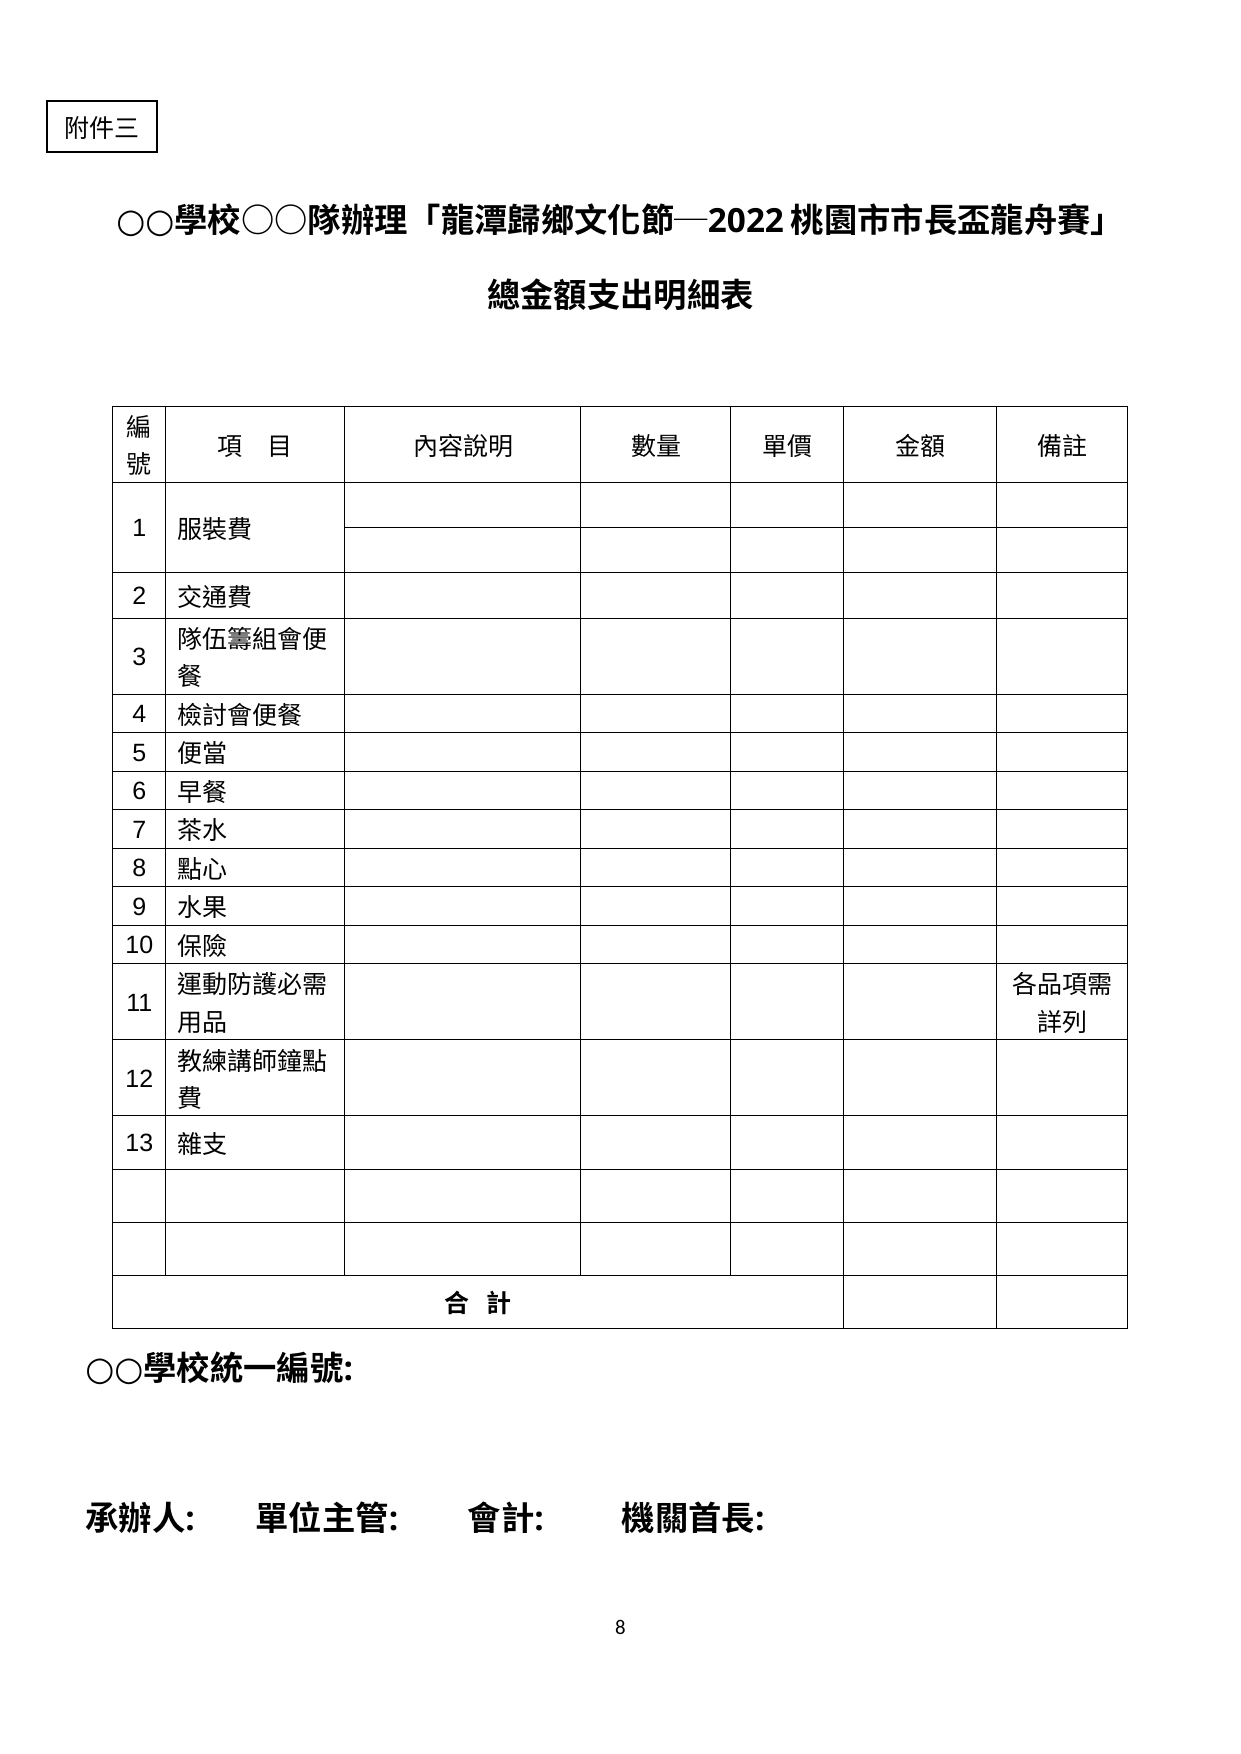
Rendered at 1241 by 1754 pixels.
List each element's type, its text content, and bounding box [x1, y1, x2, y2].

table_cell [731, 573, 843, 617]
table_cell 茶水 [166, 810, 344, 848]
table_cell [581, 1040, 730, 1115]
table_cell [731, 733, 843, 771]
table_cell [345, 483, 580, 527]
table_cell [345, 810, 580, 848]
table_cell 6 [113, 772, 165, 809]
table_cell [113, 1170, 165, 1222]
table_cell [731, 887, 843, 925]
table_cell [844, 483, 996, 527]
table_cell [345, 887, 580, 925]
table_cell [345, 1170, 580, 1222]
table_cell [581, 528, 730, 572]
table_cell [997, 1116, 1127, 1168]
table_cell [844, 926, 996, 963]
table_cell [997, 1170, 1127, 1222]
table_header 單價 [731, 407, 843, 482]
table_cell 點心 [166, 849, 344, 886]
table_header 項 目 [166, 407, 344, 482]
table_cell 9 [113, 887, 165, 925]
table_cell [581, 733, 730, 771]
table_cell 教練講師鐘點費 [166, 1040, 344, 1115]
text ○○學校○○隊辦理「龍潭歸鄉文化節─2022桃園市市長盃龍舟賽」 [59, 181, 1181, 256]
table_cell [731, 695, 843, 732]
table_cell [581, 695, 730, 732]
table_cell [997, 695, 1127, 732]
table_cell [997, 1040, 1127, 1115]
table_cell 8 [113, 849, 165, 886]
table_cell [345, 964, 580, 1039]
table_cell 保險 [166, 926, 344, 963]
table_cell [731, 483, 843, 527]
table_cell [844, 528, 996, 572]
table_cell [113, 1223, 165, 1275]
table_cell [997, 483, 1127, 527]
table_cell 11 [113, 964, 165, 1039]
table_cell [345, 733, 580, 771]
table_cell [731, 528, 843, 572]
table_cell [581, 483, 730, 527]
table_cell [581, 1116, 730, 1168]
table_cell [731, 810, 843, 848]
table_cell [997, 528, 1127, 572]
table_cell [345, 573, 580, 617]
table_header 數量 [581, 407, 730, 482]
table_cell 10 [113, 926, 165, 963]
table_cell [581, 849, 730, 886]
table_cell 檢討會便餐 [166, 695, 344, 732]
table_header 內容說明 [345, 407, 580, 482]
table_cell 12 [113, 1040, 165, 1115]
table_cell 雜支 [166, 1116, 344, 1168]
table_cell 7 [113, 810, 165, 848]
table_cell [345, 619, 580, 693]
table_cell [997, 619, 1127, 693]
table_cell 3 [113, 619, 165, 693]
table_cell [997, 849, 1127, 886]
table_cell [345, 849, 580, 886]
table_cell [844, 695, 996, 732]
table_cell [844, 1223, 996, 1275]
table_cell 隊伍籌組會便餐 [166, 619, 344, 693]
table_cell [581, 964, 730, 1039]
table_header 編號 [113, 407, 165, 482]
table_cell [844, 1116, 996, 1168]
table_cell [997, 1276, 1127, 1328]
table_cell [581, 573, 730, 617]
table_cell [997, 810, 1127, 848]
table_cell [844, 1276, 996, 1328]
table_cell [844, 1040, 996, 1115]
table_cell [997, 573, 1127, 617]
table_cell 各品項需詳列 [997, 964, 1127, 1039]
table_cell [844, 573, 996, 617]
table_cell [581, 887, 730, 925]
table_cell 交通費 [166, 573, 344, 617]
table_cell [581, 772, 730, 809]
table_cell [997, 926, 1127, 963]
table_cell [844, 772, 996, 809]
table_cell 早餐 [166, 772, 344, 809]
table_cell [345, 772, 580, 809]
table_cell [844, 849, 996, 886]
table_cell [345, 1040, 580, 1115]
table_cell [844, 964, 996, 1039]
table_cell [345, 695, 580, 732]
table_cell [844, 1170, 996, 1222]
table_cell 服裝費 [166, 483, 344, 572]
table_cell 運動防護必需用品 [166, 964, 344, 1039]
text ○○學校統一編號: [59, 1329, 1181, 1404]
table_cell 13 [113, 1116, 165, 1168]
text 承辦人: 單位主管: 會計: 機關首長: [59, 1479, 1181, 1554]
table_cell [997, 1223, 1127, 1275]
table_cell 2 [113, 573, 165, 617]
table_cell [345, 1223, 580, 1275]
table_cell [844, 887, 996, 925]
table_cell 水果 [166, 887, 344, 925]
table_cell [345, 1116, 580, 1168]
table_cell [844, 810, 996, 848]
table_cell [731, 926, 843, 963]
table_cell [731, 772, 843, 809]
table_cell [345, 926, 580, 963]
table_cell 便當 [166, 733, 344, 771]
table_cell [997, 733, 1127, 771]
table_cell [581, 1223, 730, 1275]
table_cell [166, 1170, 344, 1222]
table_cell [844, 619, 996, 693]
table_cell 4 [113, 695, 165, 732]
table_cell [345, 528, 580, 572]
table_cell [731, 1223, 843, 1275]
table_cell [731, 1116, 843, 1168]
table_cell [581, 810, 730, 848]
table_cell [731, 849, 843, 886]
table_cell [731, 1040, 843, 1115]
table_cell 5 [113, 733, 165, 771]
table_cell [997, 887, 1127, 925]
table_cell 1 [113, 483, 165, 572]
table_cell [581, 619, 730, 693]
table_cell [581, 1170, 730, 1222]
table_cell [997, 772, 1127, 809]
table_header 金額 [844, 407, 996, 482]
text 總金額支出明細表 [59, 256, 1181, 331]
table_cell 合 計 [113, 1276, 843, 1328]
table_cell [166, 1223, 344, 1275]
table_cell [731, 619, 843, 693]
table_header 備註 [997, 407, 1127, 482]
table_cell [731, 964, 843, 1039]
table_cell [581, 926, 730, 963]
table_cell [731, 1170, 843, 1222]
table_cell [844, 733, 996, 771]
